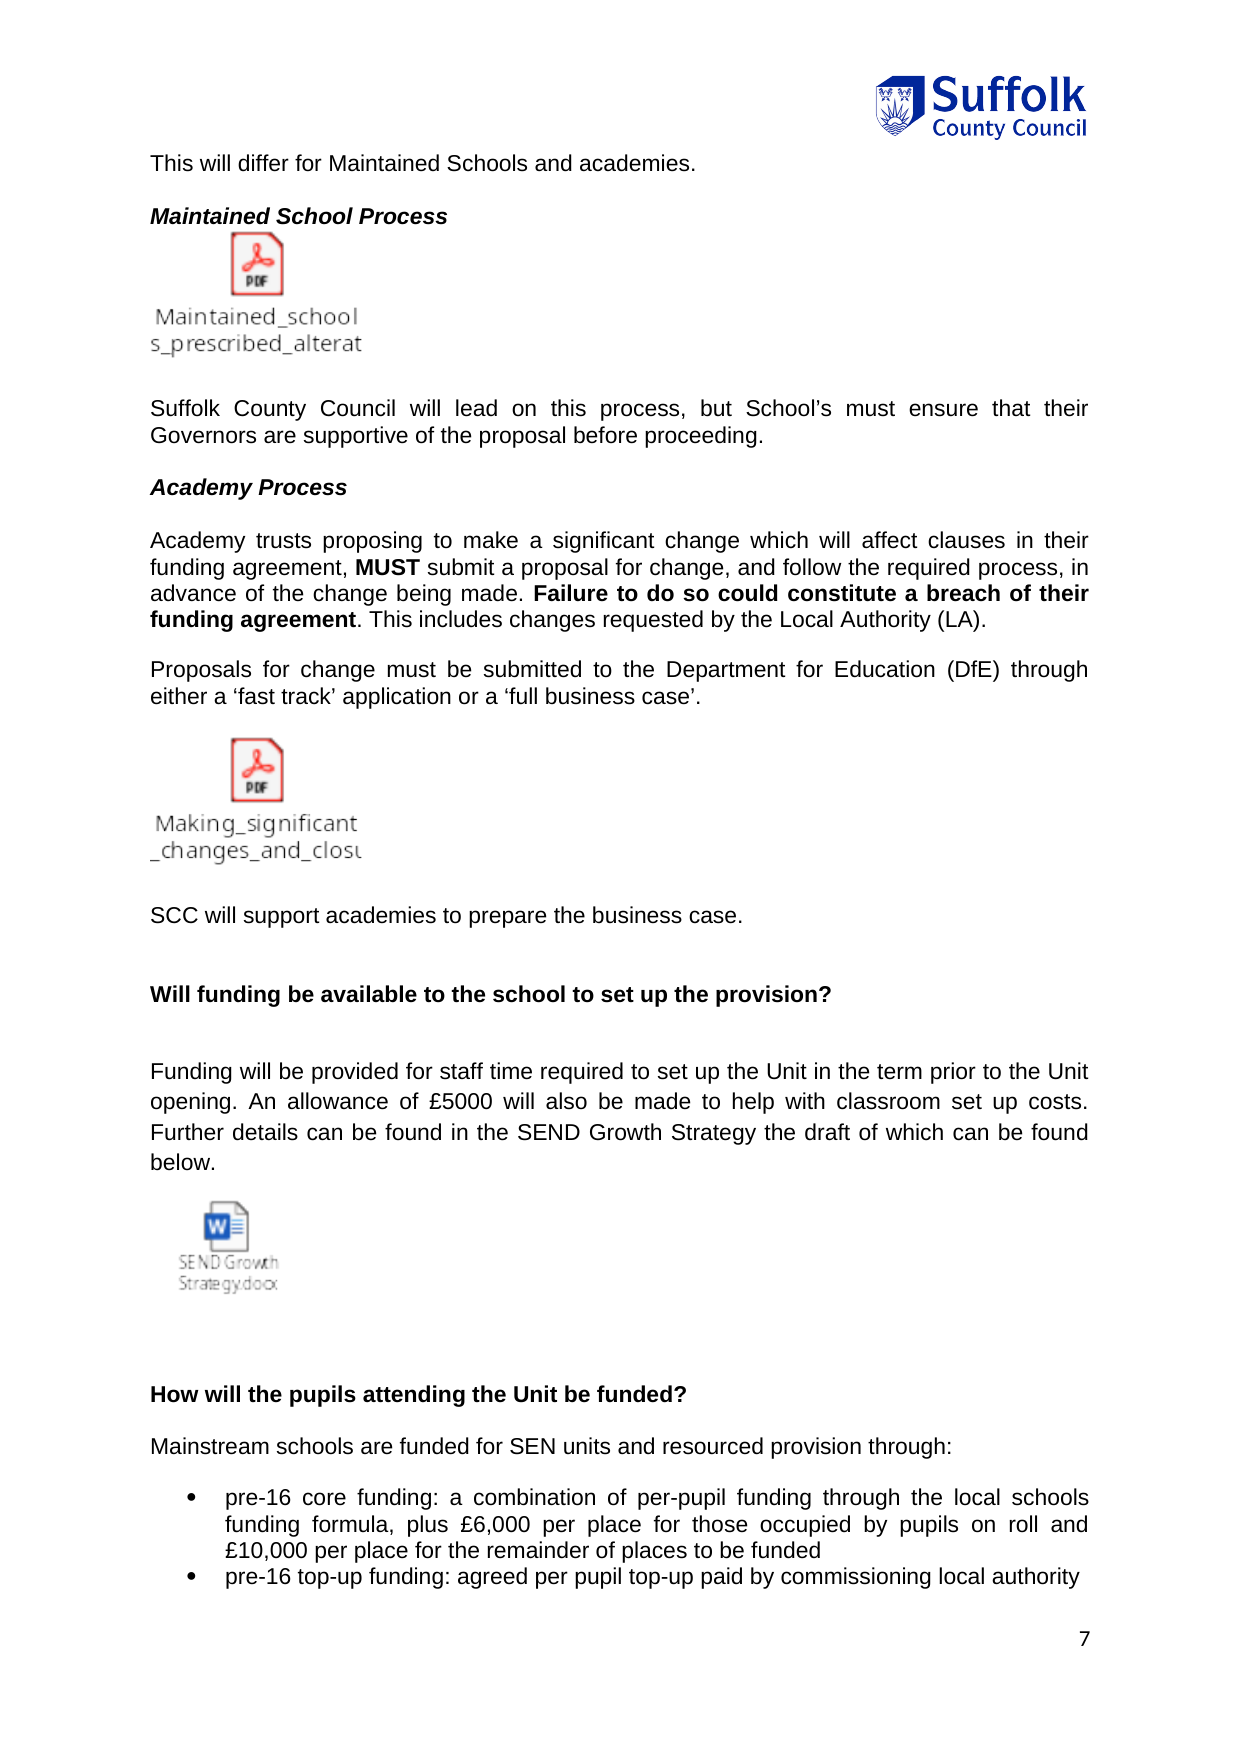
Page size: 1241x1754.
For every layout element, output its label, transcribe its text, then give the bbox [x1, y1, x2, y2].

text Proposals for change must be submitted to the Department for Education (DfE) through either a ‘fast track’ application or a ‘full business case’. [150, 656, 1090, 709]
list pre-16 top-up funding: agreed per pupil top-up paid by commissioning local authority [187, 1563, 1090, 1590]
text How will the pupils attending the Unit be funded? [150, 1381, 1090, 1407]
picture [873, 73, 1091, 142]
text Mainstream schools are funded for SEN units and resourced provision through: [150, 1433, 1090, 1459]
text SCC will support academies to prepare the business case. [150, 902, 1090, 928]
text Maintained School Process [150, 203, 1090, 229]
text This will differ for Maintained Schools and academies. [150, 150, 1090, 176]
text Funding will be provided for staff time required to set up the Unit in the term prior to the Unit opening. An allowance of £5000 will also be made to help with classroom set up costs. Further details can be found in the SEND Growth Strategy the draft of which can be found below. [150, 1058, 1090, 1175]
text Suffolk County Council will lead on this process, but School’s must ensure that their Governors are supportive of the proposal before proceeding. [150, 395, 1090, 448]
text Academy Process [150, 474, 1090, 501]
list pre-16 core funding: a combination of per-pupil funding through the local schools funding formula, plus £6,000 per place for those occupied by pupils on roll and £10,000 per place for the remainder of places to be funded [187, 1484, 1090, 1563]
text Academy trusts proposing to make a significant change which will affect clauses in their funding agreement, MUST submit a proposal for change, and follow the required process, in advance of the change being made. Failure to do so could constitute a breach of their funding agreement. This includes changes requested by the Local Authority (LA). [150, 527, 1090, 632]
text Will funding be available to the school to set up the provision? [150, 981, 1090, 1007]
